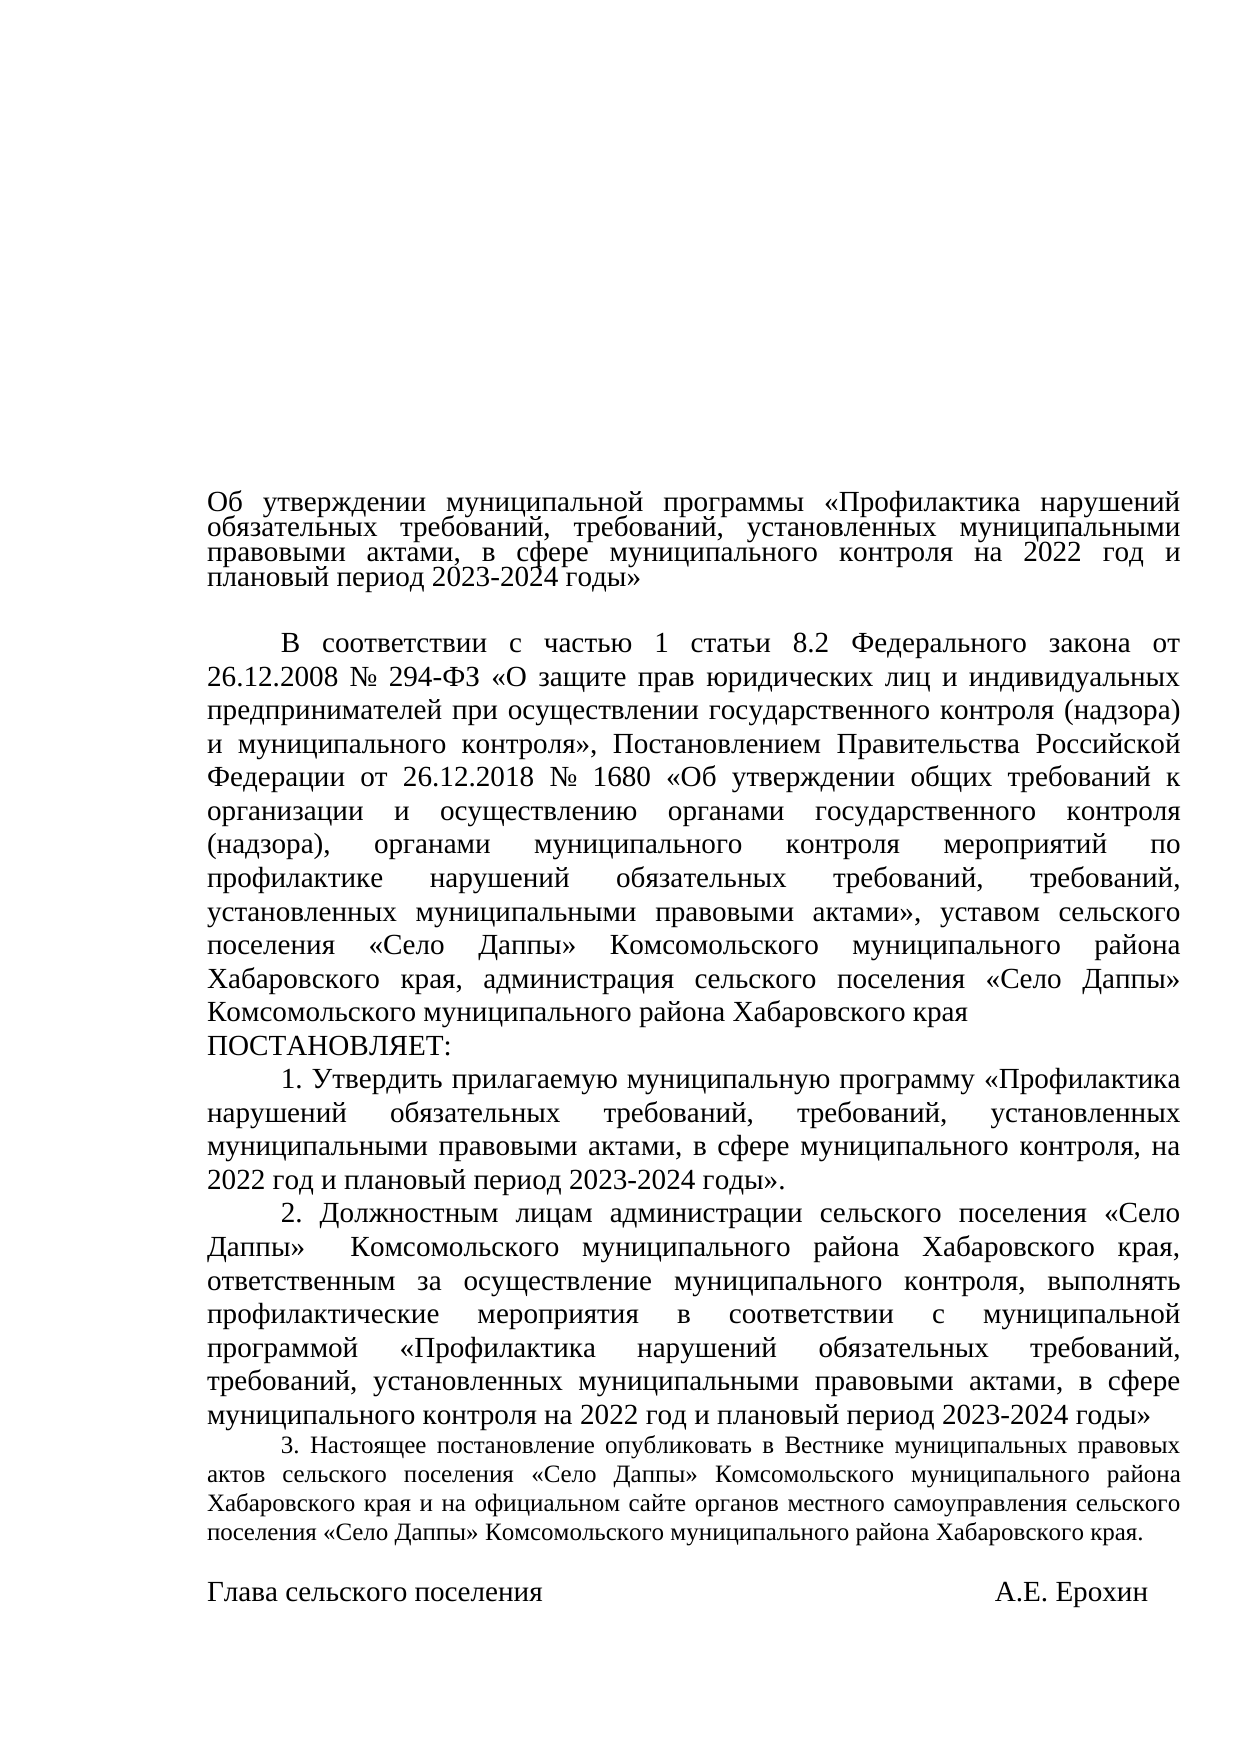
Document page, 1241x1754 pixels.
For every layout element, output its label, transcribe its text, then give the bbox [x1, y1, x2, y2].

text Глава сельского поселения А.Е. Ерохин [207, 1574, 1181, 1608]
text ПОСТАНОВЛЯЕТ: [207, 1028, 1181, 1061]
text В соответствии с частью 1 статьи 8.2 Федерального закона от 26.12.2008 № 294-ФЗ «О защите прав юридических лиц и индивидуальных предпринимателей при осуществлении государственного контроля (надзора) и муниципального контроля», Постановлением Правительства Российской Федерации от 26.12.2018 № 1680 «Об утверждении общих требований к организации и осуществлению органами государственного контроля (надзора), органами муниципального контроля мероприятий по профилактике нарушений обязательных требований, требований, установленных муниципальными правовыми актами», уставом сельского поселения «Село Даппы» Комсомольского муниципального района Хабаровского края, администрация сельского поселения «Село Даппы» Комсомольского муниципального района Хабаровского края [207, 625, 1181, 1028]
text 1. Утвердить прилагаемую муниципальную программу «Профилактика нарушений обязательных требований, требований, установленных муниципальными правовыми актами, в сфере муниципального контроля, на 2022 год и плановый период 2023-2024 годы». [207, 1061, 1181, 1196]
text 3. Настоящее постановление опубликовать в Вестнике муниципальных правовых актов сельского поселения «Село Даппы» Комсомольского муниципального района Хабаровского края и на официальном сайте органов местного самоуправления сельского поселения «Село Даппы» Комсомольского муниципального района Хабаровского края. [207, 1430, 1181, 1545]
text 2. Должностным лицам администрации сельского поселения «Село Даппы» Комсомольского муниципального района Хабаровского края, ответственным за осуществление муниципального контроля, выполнять профилактические мероприятия в соответствии с муниципальной программой «Профилактика нарушений обязательных требований, требований, установленных муниципальными правовыми актами, в сфере муниципального контроля на 2022 год и плановый период 2023-2024 годы» [207, 1196, 1181, 1430]
text Об утверждении муниципальной программы «Профилактика нарушений обязательных требований, требований, установленных муниципальными правовыми актами, в сфере муниципального контроля на 2022 год и плановый период 2023-2024 годы» [207, 492, 1181, 592]
